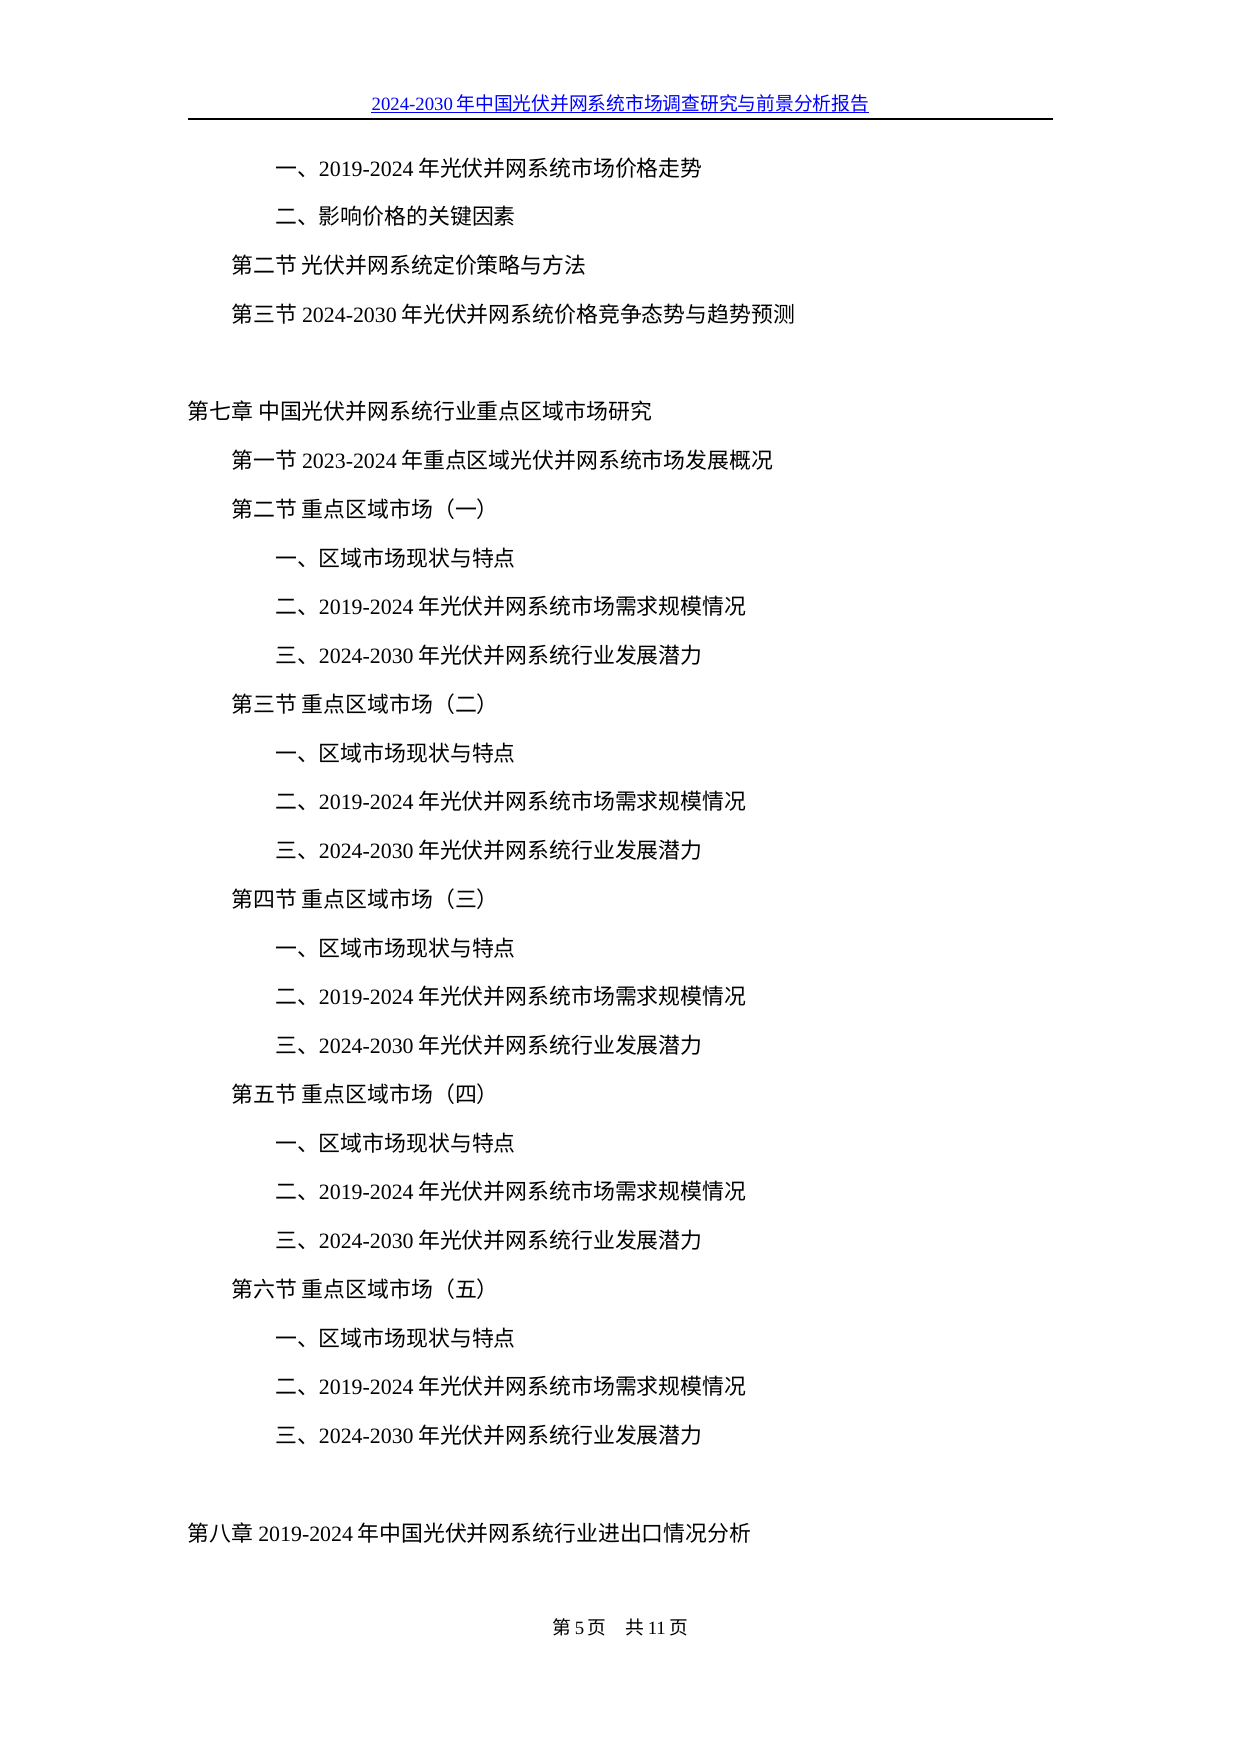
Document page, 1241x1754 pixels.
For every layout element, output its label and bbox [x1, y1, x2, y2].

text [187, 150, 1053, 1548]
